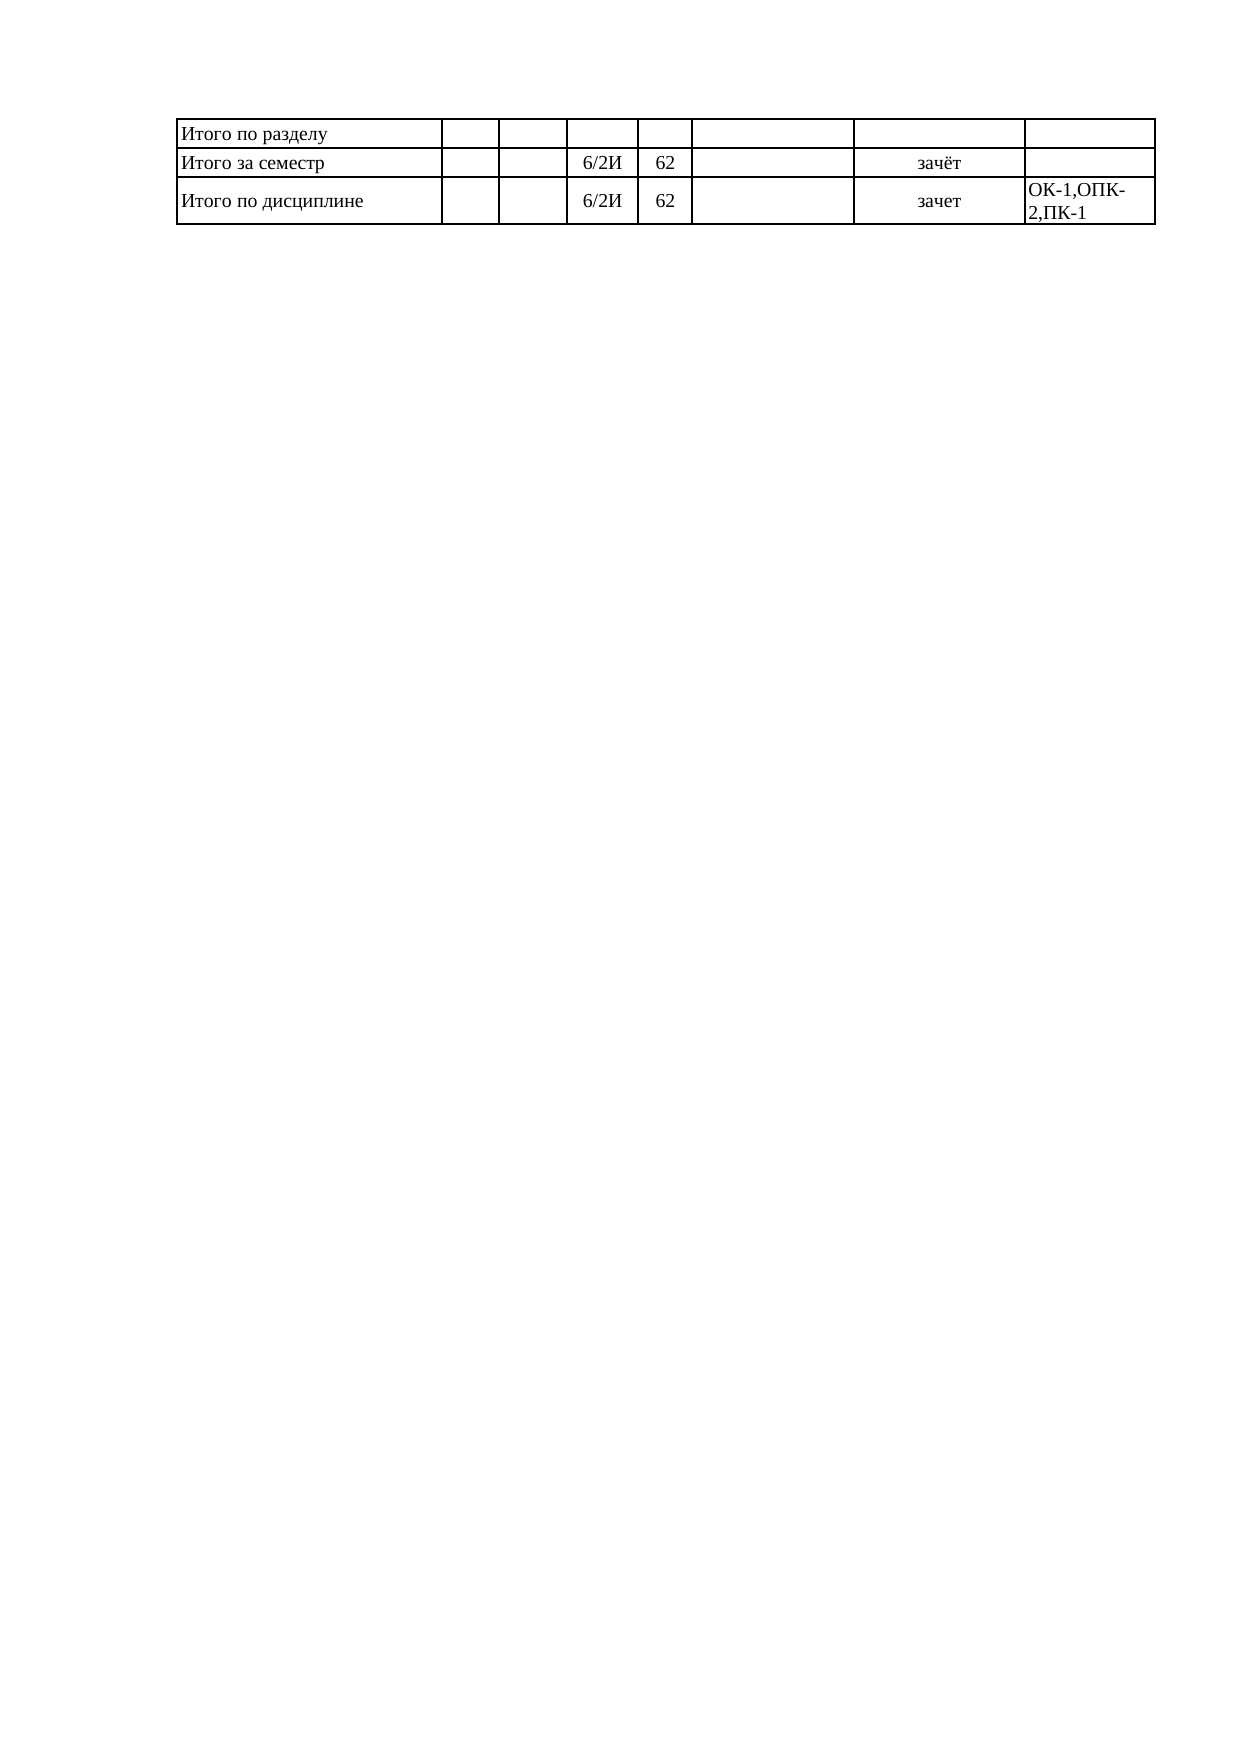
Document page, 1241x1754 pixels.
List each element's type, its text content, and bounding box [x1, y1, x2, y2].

table_cell ОК-1,ОПК- 2,ПК-1 [1026, 178, 1154, 223]
table_cell [855, 120, 1024, 147]
table_cell [500, 149, 566, 176]
table_cell зачет [855, 178, 1024, 223]
table_cell 6/2И [568, 178, 637, 223]
table_cell [693, 149, 853, 176]
table_cell [443, 178, 498, 223]
table_cell 6/2И [568, 149, 637, 176]
table_cell [1026, 149, 1154, 176]
table_cell [443, 149, 498, 176]
table_cell [693, 120, 853, 147]
table_cell зачёт [855, 149, 1024, 176]
table_cell 62 [639, 149, 691, 176]
table_cell [1026, 120, 1154, 147]
table_cell Итого по разделу [178, 120, 441, 147]
table_cell [639, 120, 691, 147]
table_cell [500, 178, 566, 223]
table_cell Итого за семестр [178, 149, 441, 176]
table_cell [443, 120, 498, 147]
table_cell [568, 120, 637, 147]
table_cell 62 [639, 178, 691, 223]
table_cell [500, 120, 566, 147]
table_cell [693, 178, 853, 223]
table_cell Итого по дисциплине [178, 178, 441, 223]
